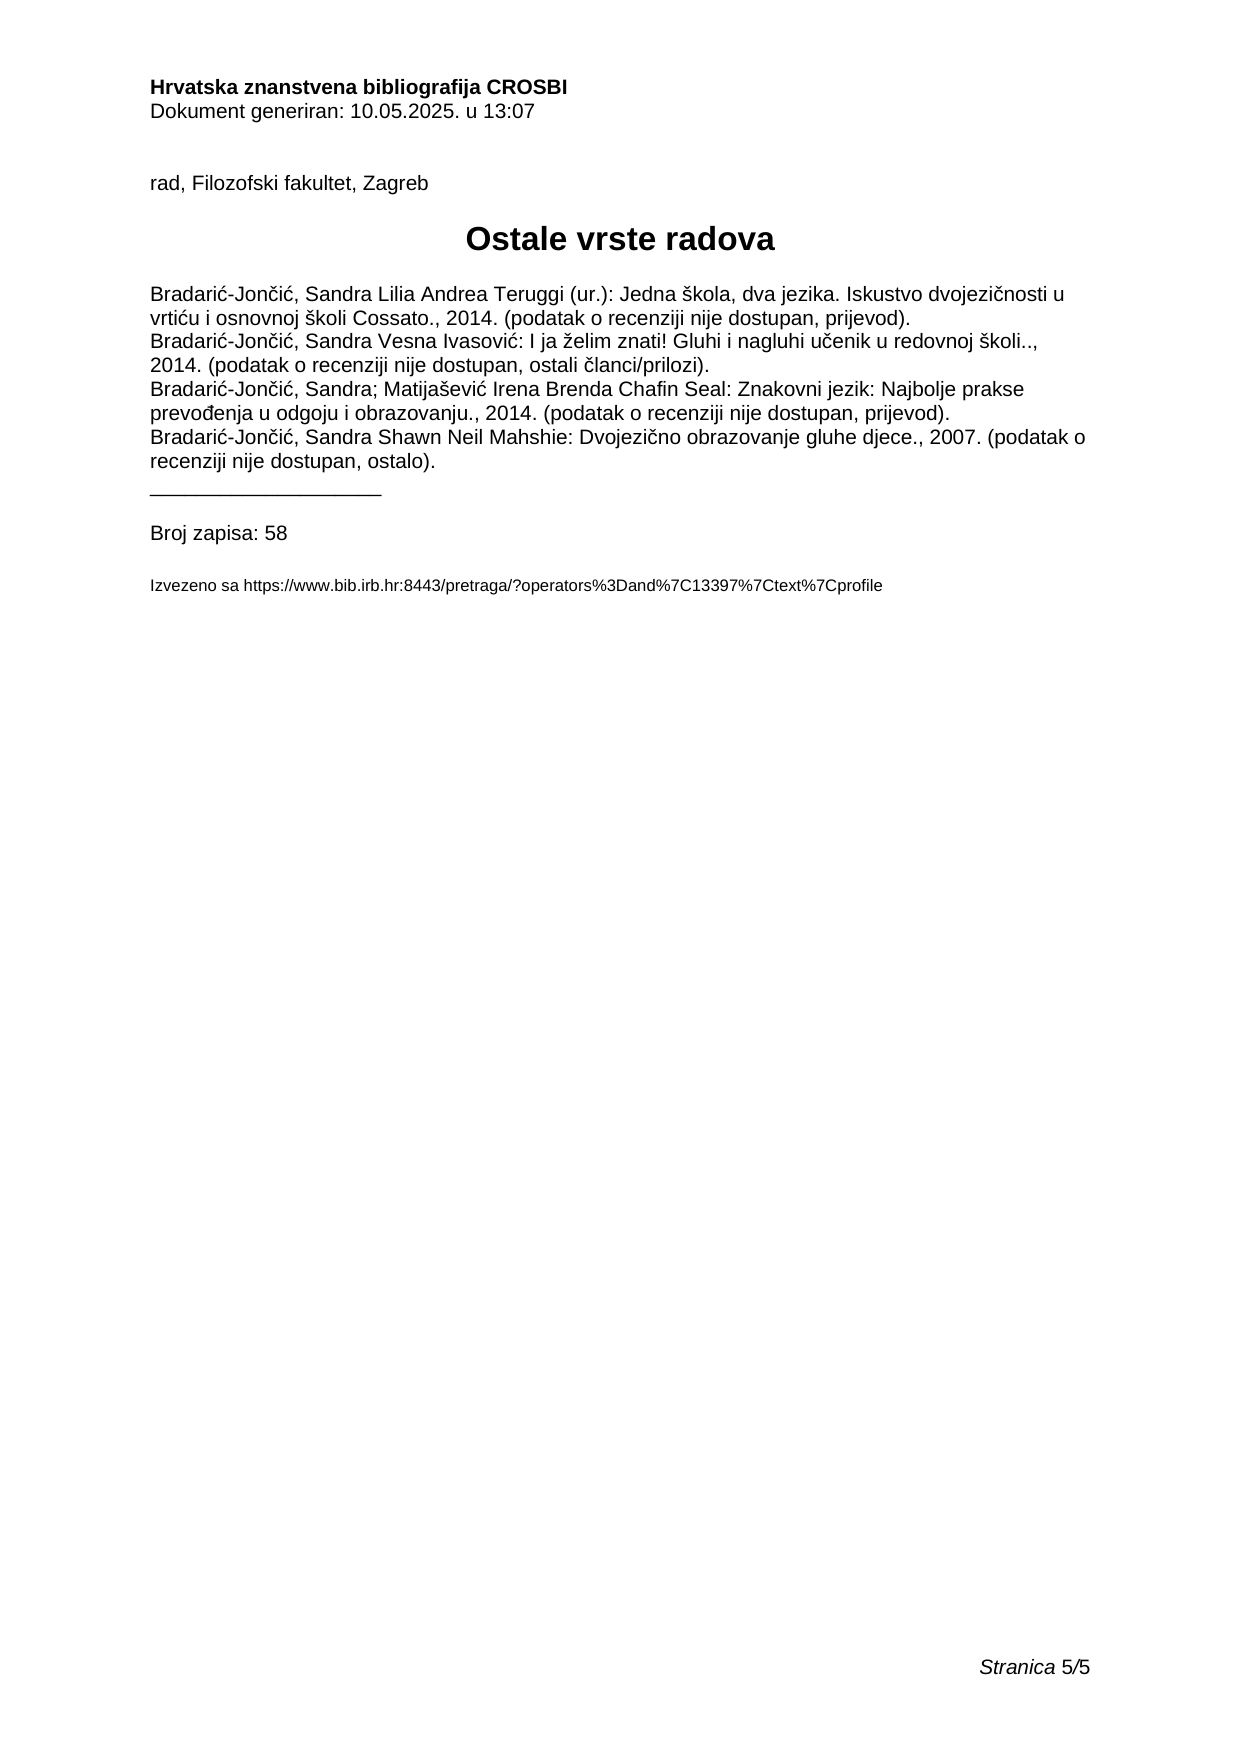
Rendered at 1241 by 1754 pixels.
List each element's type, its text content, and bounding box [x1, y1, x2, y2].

subtitle Ostale vrste radova [150, 219, 1090, 257]
text Broj zapisa: 58 [150, 521, 1090, 545]
text ____________________ [150, 473, 1090, 497]
text Bradarić-Jončić, Sandra [150, 425, 1090, 473]
text Bradarić-Jončić, Sandra [150, 281, 1090, 329]
text Mohr, Renata [150, 171, 1090, 195]
text Bradarić-Jončić, Sandra [150, 329, 1090, 377]
text Izvezeno sa https://www.bib.irb.hr:8443/pretraga/?operators%3Dand%7C13397%7Ctext%7Cprofile [150, 576, 1090, 595]
text Bradarić-Jončić, Sandra; Matijašević Irena [150, 377, 1090, 425]
